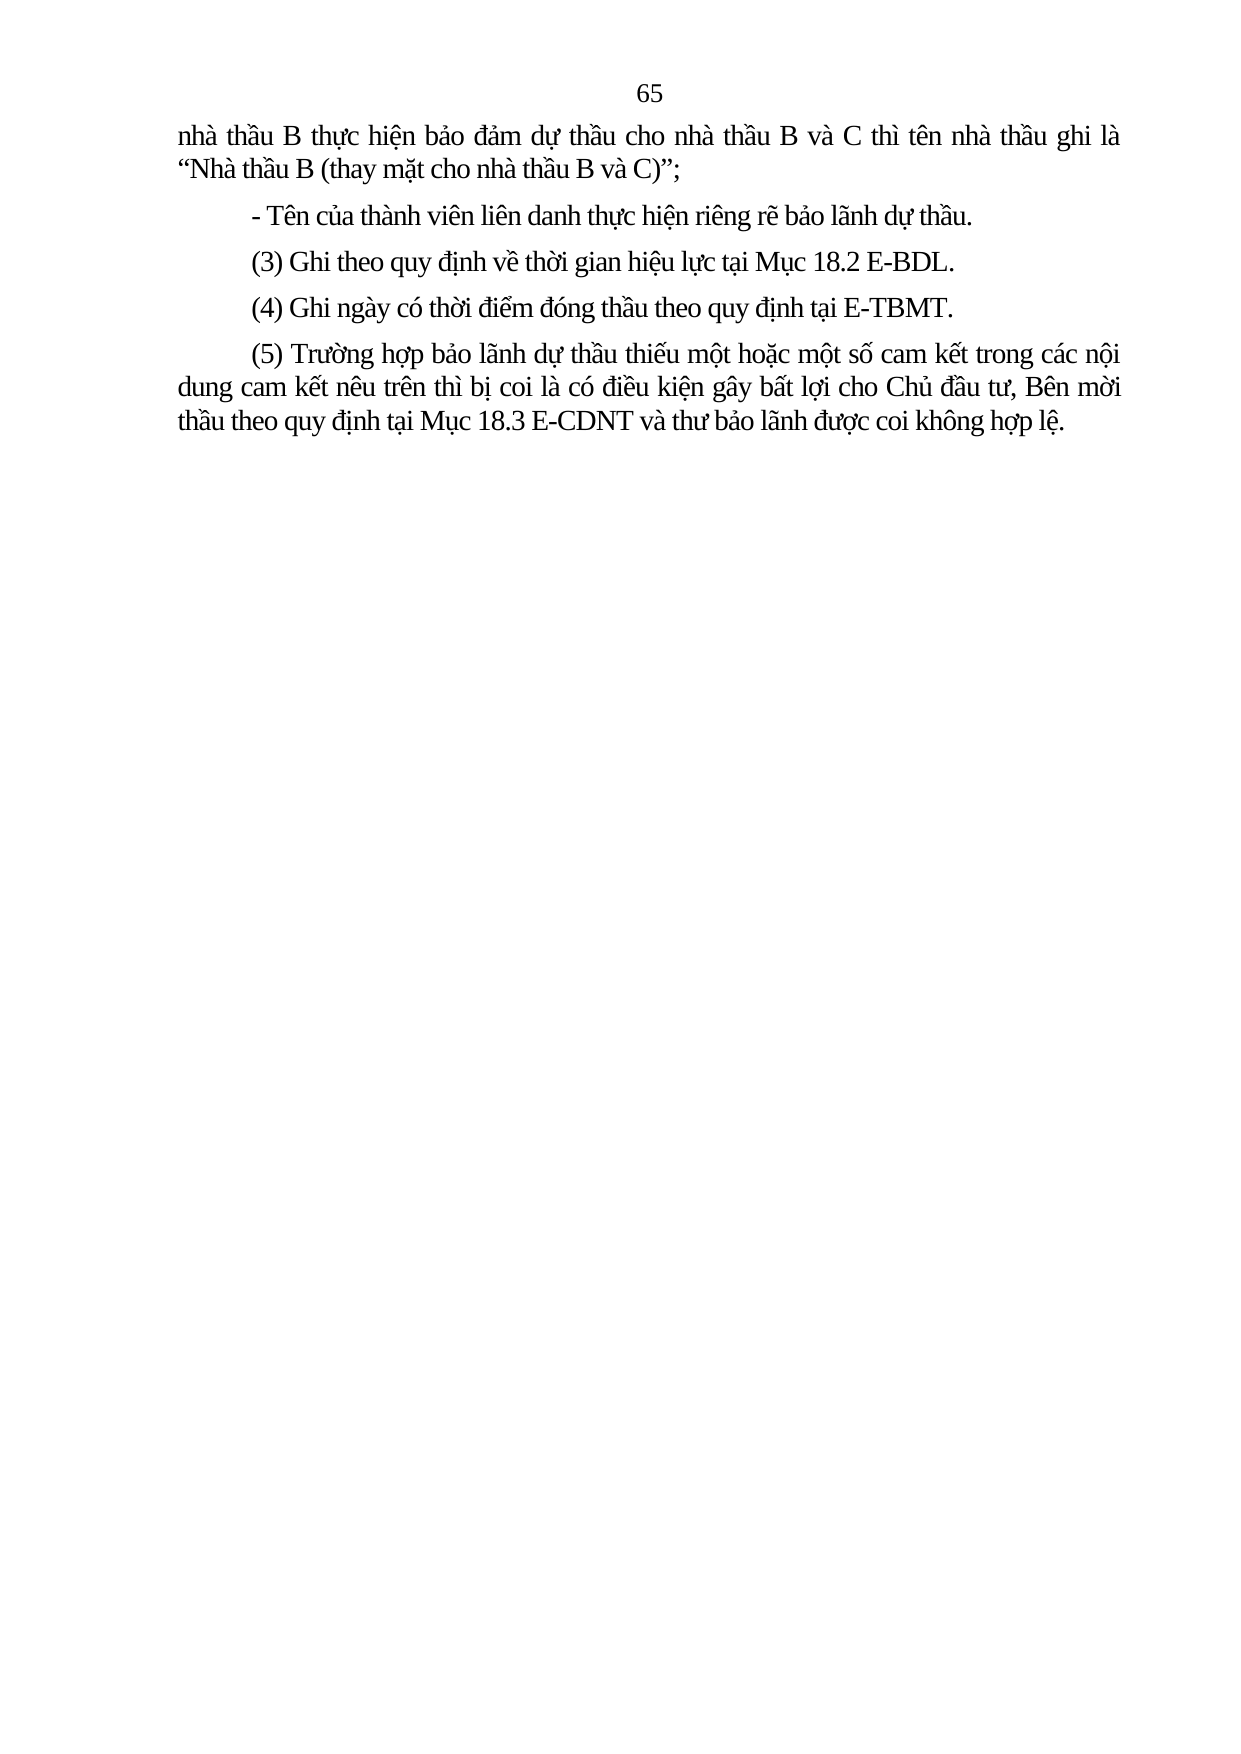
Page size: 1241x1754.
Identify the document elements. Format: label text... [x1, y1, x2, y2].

text - Tên của thành viên liên danh thực hiện riêng rẽ bảo lãnh dự thầu. [177, 198, 1122, 231]
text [177, 118, 1122, 185]
text (4) Ghi ngày có thời điểm đóng thầu theo quy định tại E-TBMT. [177, 290, 1122, 323]
text (5) Trường hợp bảo lãnh dự thầu thiếu một hoặc một số cam kết trong các nội dung cam kết nêu trên thì bị coi là có điều kiện gây bất lợi cho Chủ đầu tư, Bên mời thầu theo quy định tại Mục 18.3 E-CDNT và thư bảo lãnh được coi không hợp lệ. [177, 336, 1122, 436]
text (3) Ghi theo quy định về thời gian hiệu lực tại Mục 18.2 E-BDL. [177, 244, 1122, 277]
